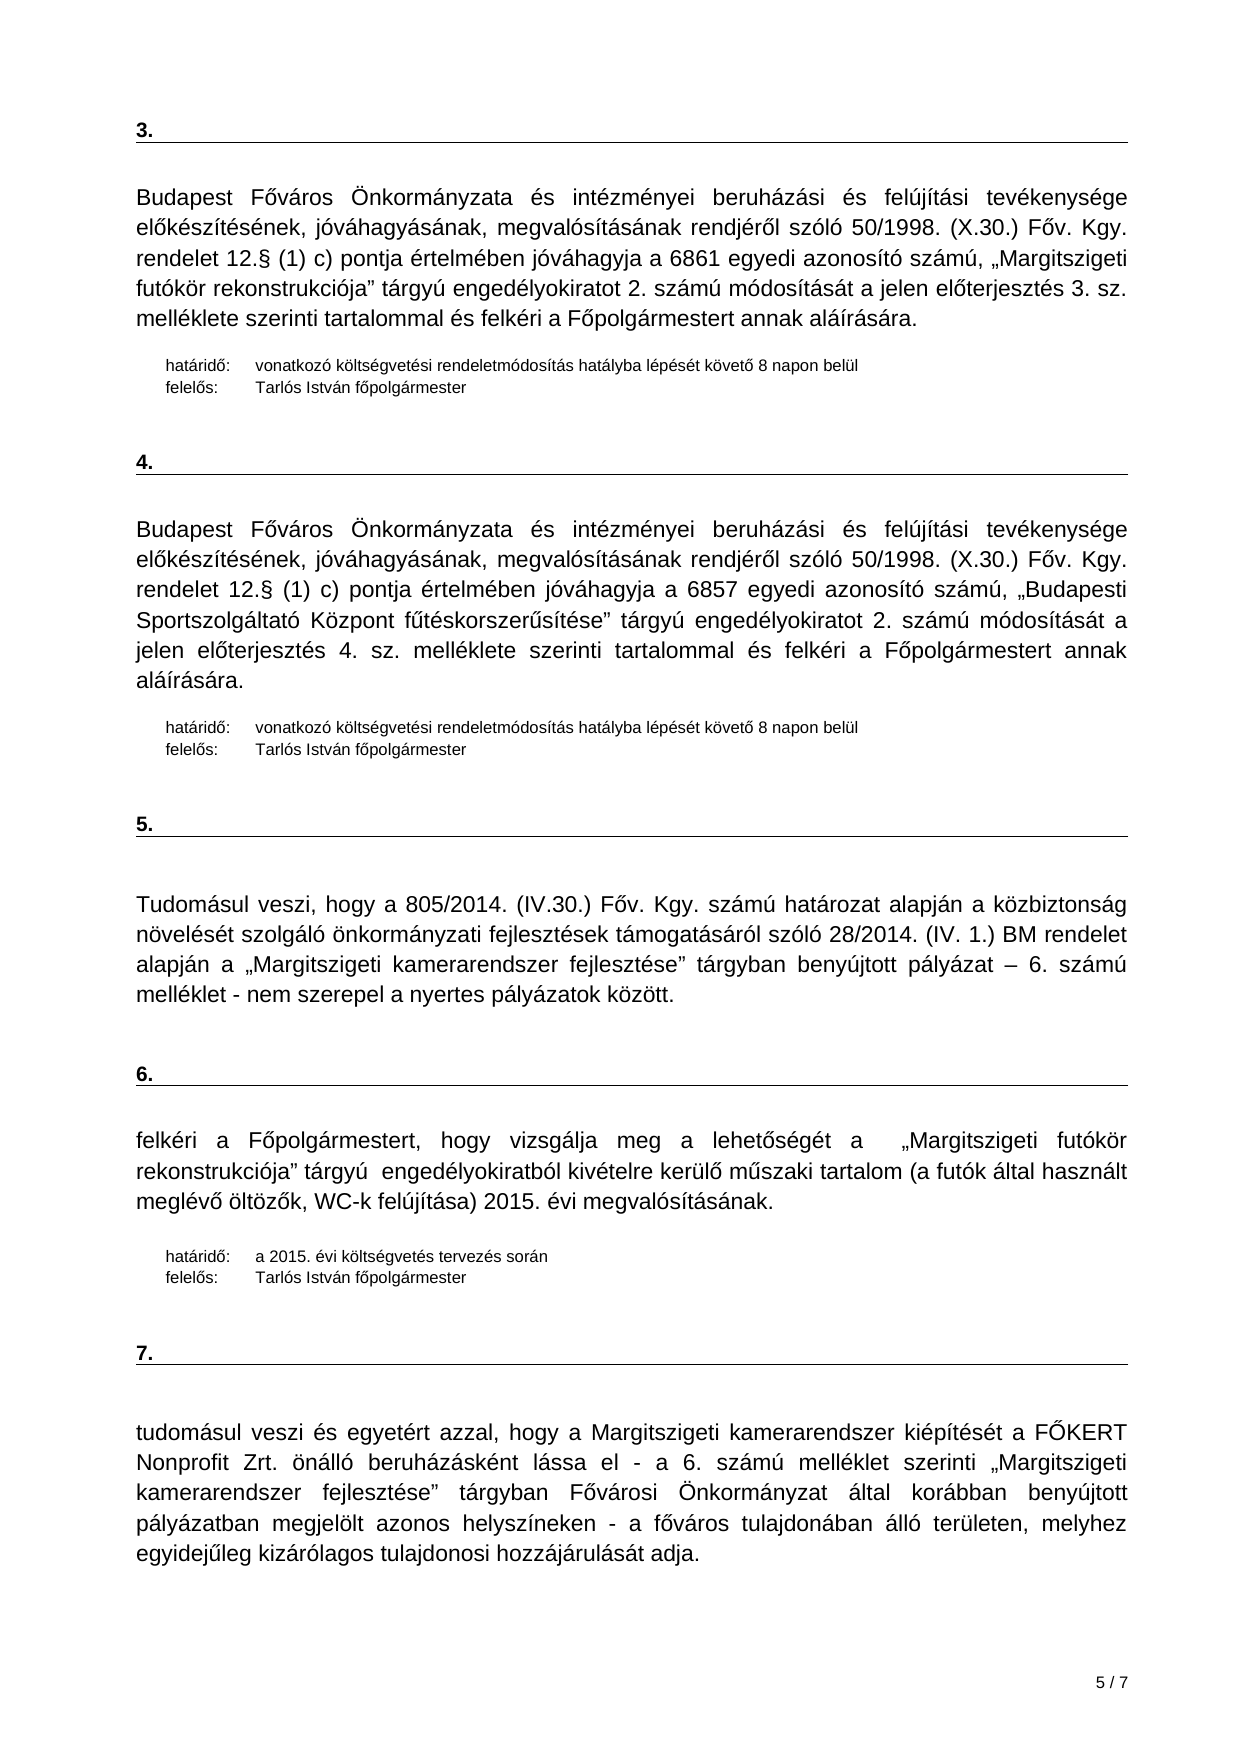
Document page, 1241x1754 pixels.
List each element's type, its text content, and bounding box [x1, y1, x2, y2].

text felelős: Tarlós István főpolgármester [165, 1268, 1128, 1287]
text Budapest Főváros Önkormányzata és intézményei beruházási és felújítási tevékenysége előkészítésének, jóváhagyásának, megvalósításának rendjéről szóló 50/1998. (X.30.) Főv. Kgy. rendelet 12.§ (1) c) pontja értelmében jóváhagyja a 6857 egyedi azonosító számú, „Budapesti Sportszolgáltató Központ fűtéskorszerűsítése” tárgyú engedélyokiratot 2. számú módosítását a jelen előterjesztés 4. sz. melléklete szerinti tartalommal és felkéri a Főpolgármestert annak aláírására. [136, 516, 1128, 693]
text felelős: Tarlós István főpolgármester [165, 740, 1128, 759]
text határidő: vonatkozó költségvetési rendeletmódosítás hatályba lépését követő 8 napon belül [165, 718, 1128, 737]
text felelős: Tarlós István főpolgármester [165, 378, 1128, 397]
text Tudomásul veszi, hogy a 805/2014. (IV.30.) Főv. Kgy. számú határozat alapján a közbiztonság növelését szolgáló önkormányzati fejlesztések támogatásáról szóló 28/2014. (IV. 1.) BM rendelet alapján a „Margitszigeti kamerarendszer fejlesztése” tárgyban benyújtott pályázat – 6. számú melléklet - nem szerepel a nyertes pályázatok között. [136, 891, 1128, 1008]
text felkéri a Főpolgármestert, hogy vizsgálja meg a lehetőségét a „Margitszigeti futókör rekonstrukciója” tárgyú engedélyokiratból kivételre kerülő műszaki tartalom (a futók által használt meglévő öltözők, WC-k felújítása) 2015. évi megvalósításának. [136, 1127, 1128, 1214]
text határidő: vonatkozó költségvetési rendeletmódosítás hatályba lépését követő 8 napon belül [165, 356, 1128, 375]
text Budapest Főváros Önkormányzata és intézményei beruházási és felújítási tevékenysége előkészítésének, jóváhagyásának, megvalósításának rendjéről szóló 50/1998. (X.30.) Főv. Kgy. rendelet 12.§ (1) c) pontja értelmében jóváhagyja a 6861 egyedi azonosító számú, „Margitszigeti futókör rekonstrukciója” tárgyú engedélyokiratot 2. számú módosítását a jelen előterjesztés 3. sz. melléklete szerinti tartalommal és felkéri a Főpolgármestert annak aláírására. [136, 184, 1128, 331]
text tudomásul veszi és egyetért azzal, hogy a Margitszigeti kamerarendszer kiépítését a FŐKERT Nonprofit Zrt. önálló beruházásként lássa el - a 6. számú melléklet szerinti „Margitszigeti kamerarendszer fejlesztése” tárgyban Fővárosi Önkormányzat által korábban benyújtott pályázatban megjelölt azonos helyszíneken - a főváros tulajdonában álló területen, melyhez egyidejűleg kizárólagos tulajdonosi hozzájárulását adja. [136, 1419, 1128, 1566]
text határidő: a 2015. évi költségvetés tervezés során [165, 1246, 1128, 1266]
